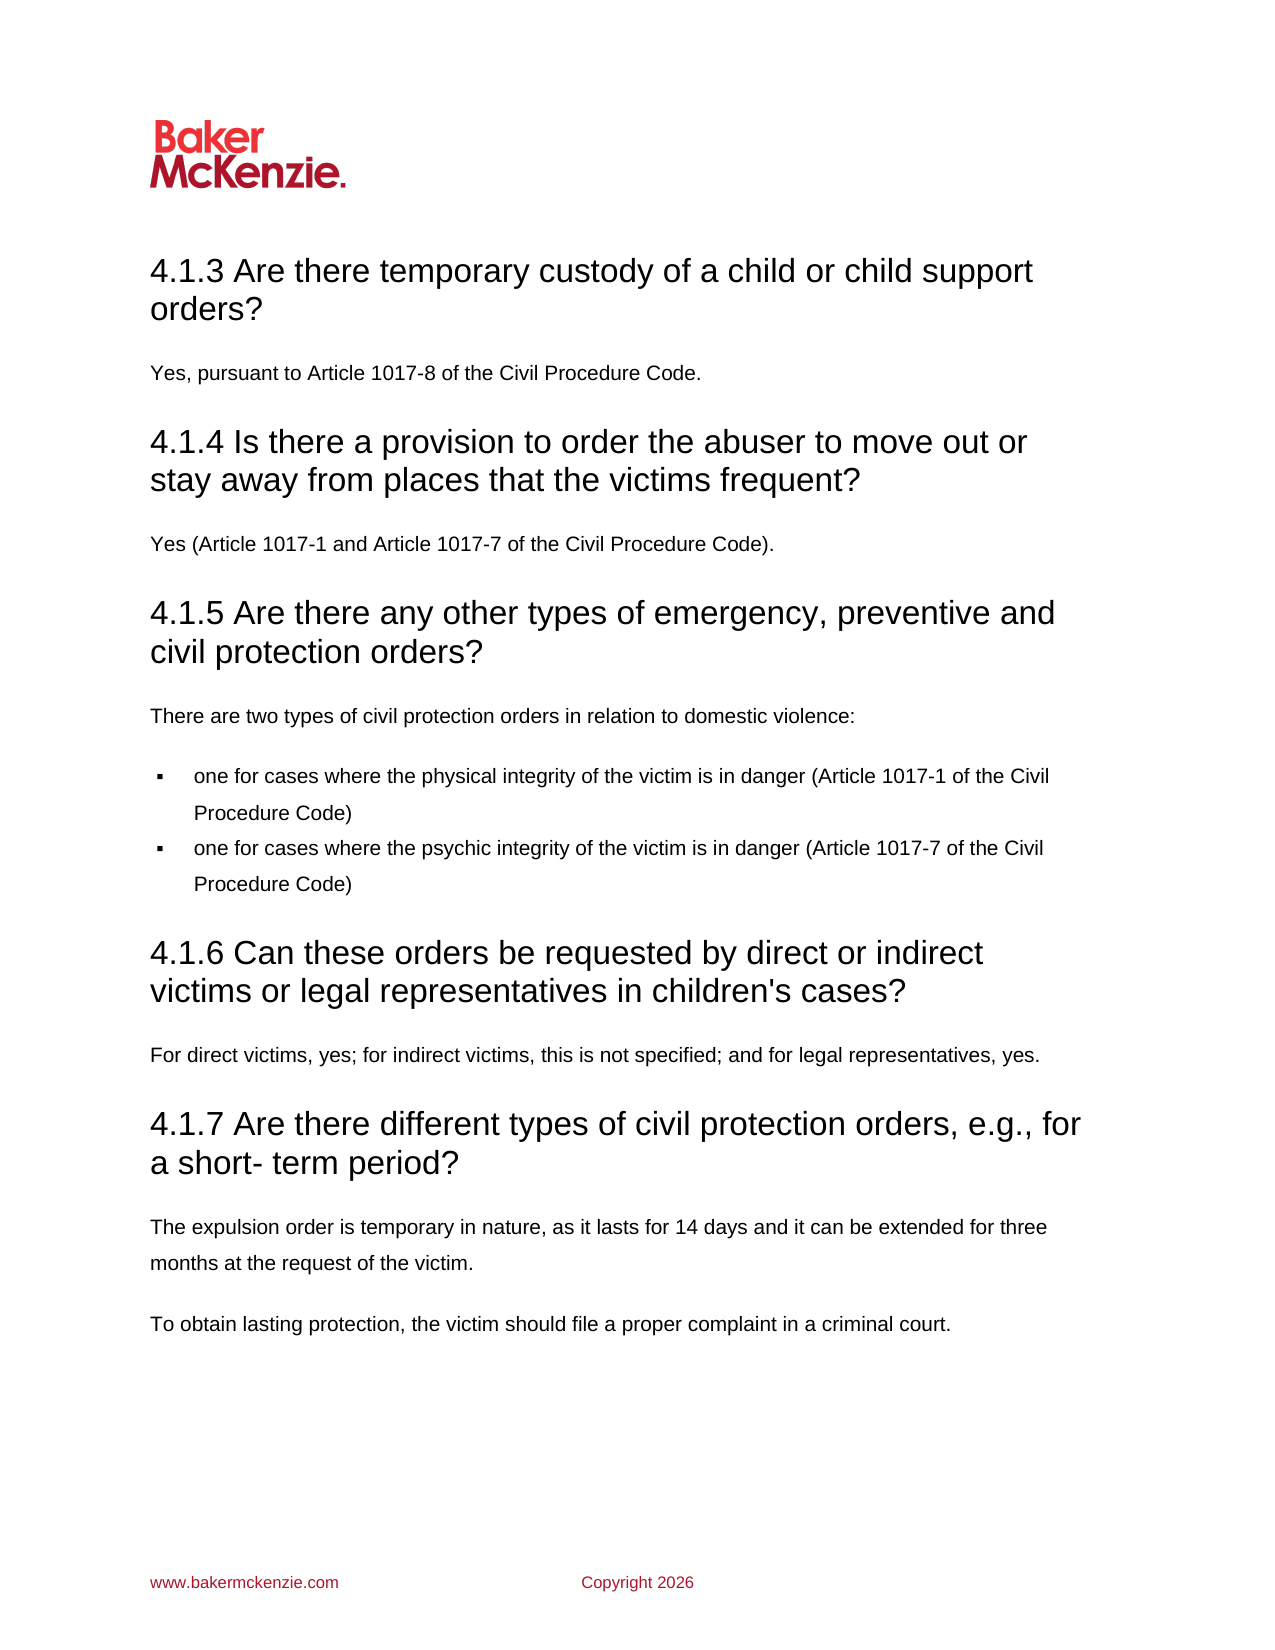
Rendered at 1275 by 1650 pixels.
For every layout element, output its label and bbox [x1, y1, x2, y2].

picture [150, 120, 346, 189]
